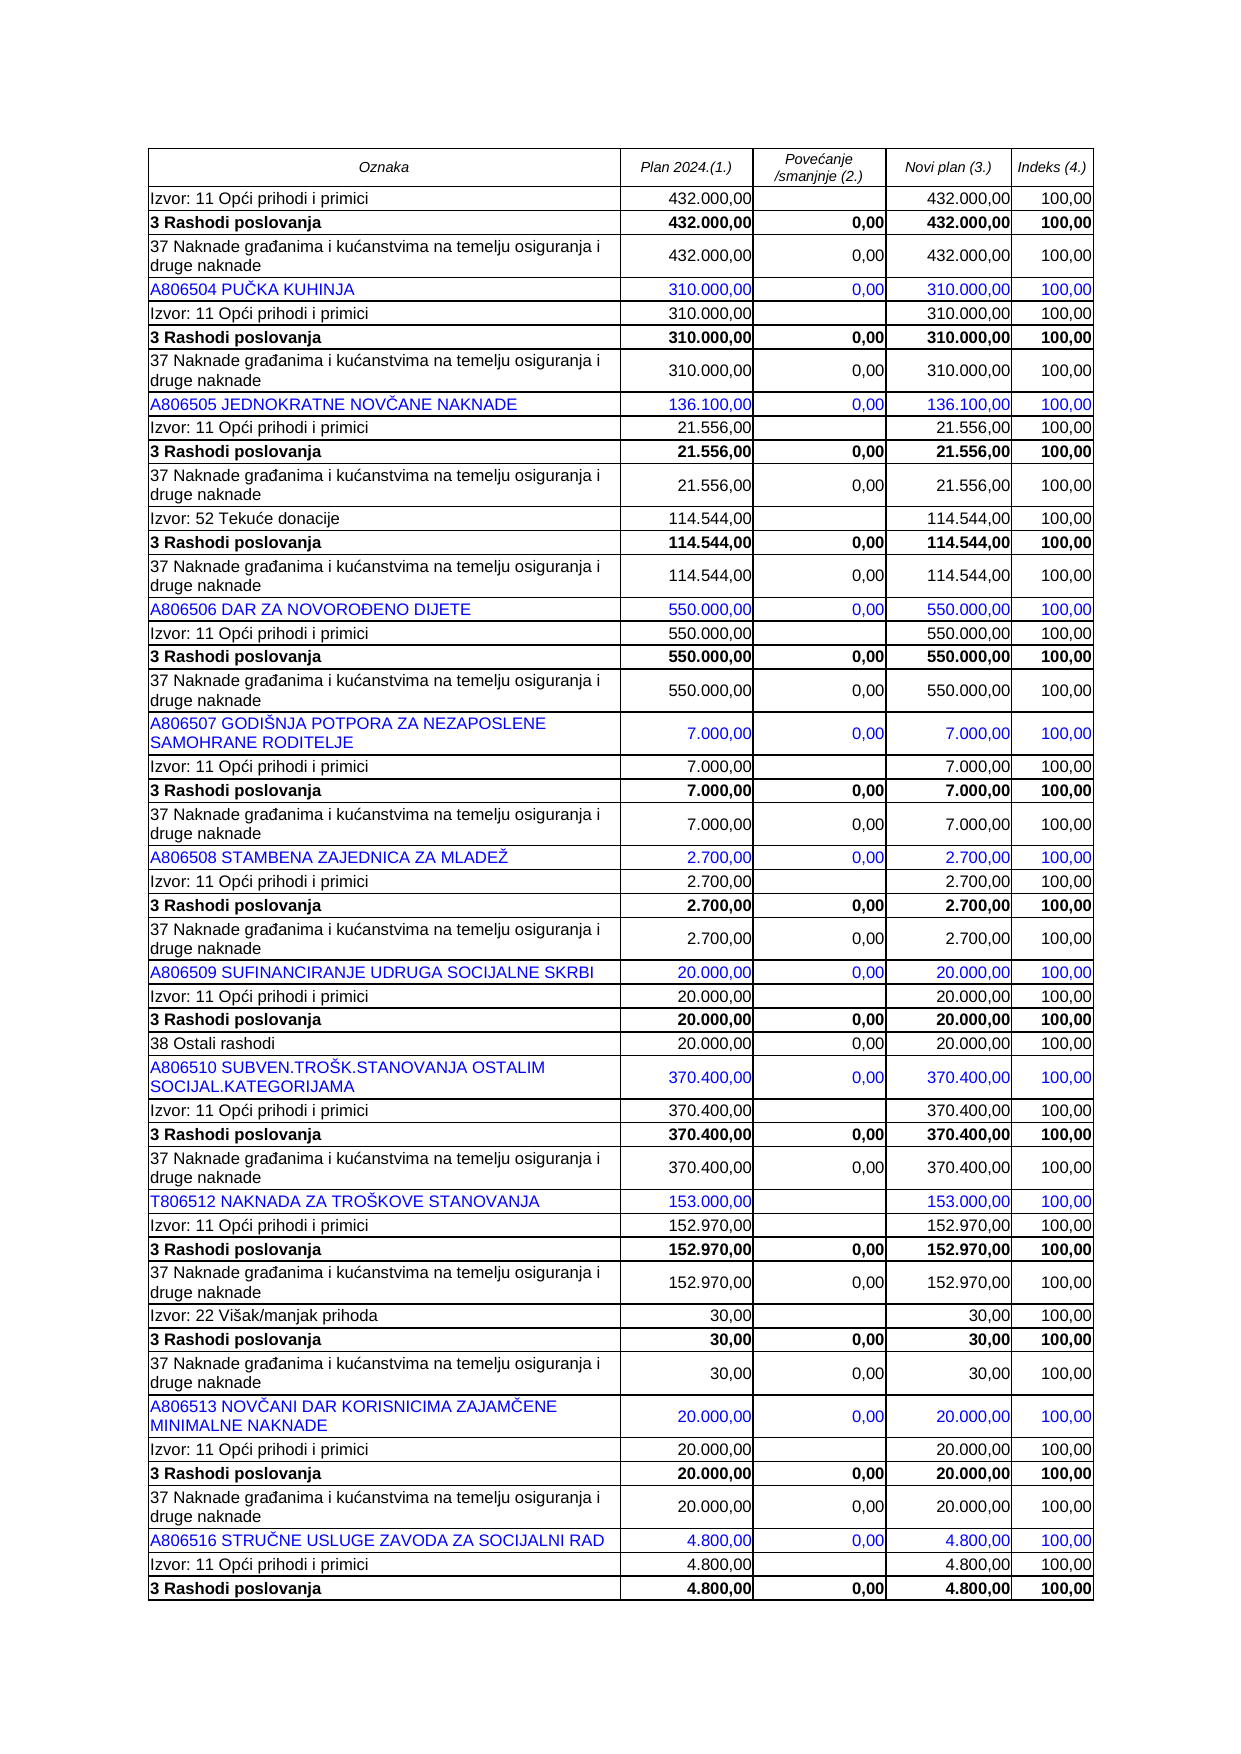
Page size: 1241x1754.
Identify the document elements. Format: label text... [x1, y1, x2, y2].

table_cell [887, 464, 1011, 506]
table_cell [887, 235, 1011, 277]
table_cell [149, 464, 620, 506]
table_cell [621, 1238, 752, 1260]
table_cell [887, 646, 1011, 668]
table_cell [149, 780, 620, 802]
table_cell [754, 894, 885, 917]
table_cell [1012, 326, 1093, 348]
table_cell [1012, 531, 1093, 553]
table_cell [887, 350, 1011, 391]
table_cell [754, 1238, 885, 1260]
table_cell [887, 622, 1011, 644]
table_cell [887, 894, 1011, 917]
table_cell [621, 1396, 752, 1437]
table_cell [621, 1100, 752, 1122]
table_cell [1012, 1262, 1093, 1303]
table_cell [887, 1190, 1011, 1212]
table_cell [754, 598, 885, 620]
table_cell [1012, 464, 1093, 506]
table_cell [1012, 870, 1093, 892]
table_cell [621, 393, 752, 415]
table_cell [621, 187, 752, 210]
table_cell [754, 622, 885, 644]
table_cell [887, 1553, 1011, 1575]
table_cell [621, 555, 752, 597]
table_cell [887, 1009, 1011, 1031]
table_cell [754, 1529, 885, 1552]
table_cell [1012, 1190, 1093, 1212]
table_header Oznaka [149, 149, 620, 186]
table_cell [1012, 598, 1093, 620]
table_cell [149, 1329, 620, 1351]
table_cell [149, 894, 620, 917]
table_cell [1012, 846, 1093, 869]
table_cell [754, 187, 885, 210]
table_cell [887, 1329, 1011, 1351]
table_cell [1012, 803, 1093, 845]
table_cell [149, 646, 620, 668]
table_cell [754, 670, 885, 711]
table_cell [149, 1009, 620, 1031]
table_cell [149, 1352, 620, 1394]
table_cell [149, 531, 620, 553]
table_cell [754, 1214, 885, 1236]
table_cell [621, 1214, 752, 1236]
table_header Novi plan (3.) [887, 149, 1011, 186]
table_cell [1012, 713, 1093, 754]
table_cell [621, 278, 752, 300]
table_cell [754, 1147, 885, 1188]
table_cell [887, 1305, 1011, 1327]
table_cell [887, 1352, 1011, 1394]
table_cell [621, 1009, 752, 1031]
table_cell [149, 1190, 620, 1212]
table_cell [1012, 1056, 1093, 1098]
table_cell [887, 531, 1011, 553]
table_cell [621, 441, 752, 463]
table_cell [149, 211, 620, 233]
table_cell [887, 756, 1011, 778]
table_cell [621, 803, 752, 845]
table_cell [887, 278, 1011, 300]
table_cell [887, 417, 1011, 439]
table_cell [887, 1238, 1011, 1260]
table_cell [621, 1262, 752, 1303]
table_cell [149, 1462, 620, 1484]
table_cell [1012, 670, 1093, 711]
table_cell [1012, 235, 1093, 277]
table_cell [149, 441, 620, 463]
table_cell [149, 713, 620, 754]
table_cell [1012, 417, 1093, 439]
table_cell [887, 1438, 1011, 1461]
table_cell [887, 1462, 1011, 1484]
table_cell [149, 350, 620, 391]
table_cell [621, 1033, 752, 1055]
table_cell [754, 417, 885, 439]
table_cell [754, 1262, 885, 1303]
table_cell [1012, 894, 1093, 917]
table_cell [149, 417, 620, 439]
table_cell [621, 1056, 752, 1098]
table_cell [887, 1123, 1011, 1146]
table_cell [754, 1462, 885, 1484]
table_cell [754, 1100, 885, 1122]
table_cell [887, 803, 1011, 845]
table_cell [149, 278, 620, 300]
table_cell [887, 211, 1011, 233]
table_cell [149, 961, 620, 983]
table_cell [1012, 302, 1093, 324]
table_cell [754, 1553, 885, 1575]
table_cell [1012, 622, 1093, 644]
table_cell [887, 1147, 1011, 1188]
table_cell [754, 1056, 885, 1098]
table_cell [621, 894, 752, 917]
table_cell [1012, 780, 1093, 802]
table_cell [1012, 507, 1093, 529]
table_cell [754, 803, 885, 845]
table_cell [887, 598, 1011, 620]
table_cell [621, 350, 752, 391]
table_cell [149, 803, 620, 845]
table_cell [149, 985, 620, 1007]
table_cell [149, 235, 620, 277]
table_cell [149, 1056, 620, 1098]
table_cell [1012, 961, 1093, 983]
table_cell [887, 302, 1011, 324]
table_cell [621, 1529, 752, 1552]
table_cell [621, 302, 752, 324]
table_header Indeks (4.) [1012, 149, 1093, 186]
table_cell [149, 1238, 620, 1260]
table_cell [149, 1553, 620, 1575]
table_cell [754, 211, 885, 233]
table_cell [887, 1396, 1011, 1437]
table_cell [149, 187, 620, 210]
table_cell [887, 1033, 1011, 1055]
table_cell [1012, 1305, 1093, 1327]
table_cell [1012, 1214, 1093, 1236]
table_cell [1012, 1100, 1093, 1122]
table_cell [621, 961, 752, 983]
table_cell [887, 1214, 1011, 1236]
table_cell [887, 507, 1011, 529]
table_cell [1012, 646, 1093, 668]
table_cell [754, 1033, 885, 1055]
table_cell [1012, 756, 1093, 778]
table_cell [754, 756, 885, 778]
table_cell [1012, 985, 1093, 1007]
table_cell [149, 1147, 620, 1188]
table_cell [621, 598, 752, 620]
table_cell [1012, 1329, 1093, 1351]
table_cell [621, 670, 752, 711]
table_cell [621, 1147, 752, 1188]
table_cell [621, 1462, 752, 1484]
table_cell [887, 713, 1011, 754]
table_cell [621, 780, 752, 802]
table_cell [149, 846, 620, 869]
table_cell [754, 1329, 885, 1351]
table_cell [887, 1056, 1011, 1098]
table_header Povećanje /smanjnje (2.) [754, 149, 885, 186]
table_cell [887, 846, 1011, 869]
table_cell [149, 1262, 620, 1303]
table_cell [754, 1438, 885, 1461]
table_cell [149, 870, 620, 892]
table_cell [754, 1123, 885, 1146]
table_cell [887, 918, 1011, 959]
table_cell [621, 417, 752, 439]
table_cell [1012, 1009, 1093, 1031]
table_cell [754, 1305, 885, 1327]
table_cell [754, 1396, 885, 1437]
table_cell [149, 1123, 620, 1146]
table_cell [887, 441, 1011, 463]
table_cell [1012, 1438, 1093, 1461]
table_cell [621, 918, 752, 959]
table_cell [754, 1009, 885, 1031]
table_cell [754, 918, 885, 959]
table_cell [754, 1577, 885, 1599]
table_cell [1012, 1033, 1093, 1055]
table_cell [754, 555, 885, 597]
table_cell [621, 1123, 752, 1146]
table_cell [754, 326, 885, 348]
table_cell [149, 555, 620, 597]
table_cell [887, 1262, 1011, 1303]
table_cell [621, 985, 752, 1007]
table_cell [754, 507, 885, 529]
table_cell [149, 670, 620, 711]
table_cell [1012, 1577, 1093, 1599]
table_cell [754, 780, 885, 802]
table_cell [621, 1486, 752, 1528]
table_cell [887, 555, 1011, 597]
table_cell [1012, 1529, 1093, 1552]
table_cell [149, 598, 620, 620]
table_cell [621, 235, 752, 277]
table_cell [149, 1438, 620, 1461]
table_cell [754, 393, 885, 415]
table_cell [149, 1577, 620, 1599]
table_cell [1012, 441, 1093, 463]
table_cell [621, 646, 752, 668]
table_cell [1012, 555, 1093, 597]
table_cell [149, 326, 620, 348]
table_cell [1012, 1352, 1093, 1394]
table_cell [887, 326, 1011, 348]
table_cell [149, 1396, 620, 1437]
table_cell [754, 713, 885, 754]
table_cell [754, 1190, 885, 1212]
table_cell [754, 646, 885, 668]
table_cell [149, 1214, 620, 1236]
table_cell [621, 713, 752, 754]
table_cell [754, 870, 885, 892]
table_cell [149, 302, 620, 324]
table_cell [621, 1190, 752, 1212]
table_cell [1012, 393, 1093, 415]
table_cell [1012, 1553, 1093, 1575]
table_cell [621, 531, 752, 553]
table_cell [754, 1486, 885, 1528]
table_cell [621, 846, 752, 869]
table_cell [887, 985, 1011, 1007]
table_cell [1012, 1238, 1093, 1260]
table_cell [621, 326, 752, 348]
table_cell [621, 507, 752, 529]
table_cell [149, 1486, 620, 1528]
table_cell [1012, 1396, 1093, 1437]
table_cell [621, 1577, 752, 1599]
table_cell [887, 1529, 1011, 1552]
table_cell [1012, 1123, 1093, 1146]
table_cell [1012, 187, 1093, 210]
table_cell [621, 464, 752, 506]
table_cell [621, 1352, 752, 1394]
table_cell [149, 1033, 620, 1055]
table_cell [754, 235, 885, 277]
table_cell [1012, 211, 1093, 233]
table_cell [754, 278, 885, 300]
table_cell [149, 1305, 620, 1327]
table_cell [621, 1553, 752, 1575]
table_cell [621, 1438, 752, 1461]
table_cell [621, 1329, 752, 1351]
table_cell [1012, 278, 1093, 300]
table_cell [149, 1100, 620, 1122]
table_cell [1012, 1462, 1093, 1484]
table_header Plan 2024.(1.) [621, 149, 752, 186]
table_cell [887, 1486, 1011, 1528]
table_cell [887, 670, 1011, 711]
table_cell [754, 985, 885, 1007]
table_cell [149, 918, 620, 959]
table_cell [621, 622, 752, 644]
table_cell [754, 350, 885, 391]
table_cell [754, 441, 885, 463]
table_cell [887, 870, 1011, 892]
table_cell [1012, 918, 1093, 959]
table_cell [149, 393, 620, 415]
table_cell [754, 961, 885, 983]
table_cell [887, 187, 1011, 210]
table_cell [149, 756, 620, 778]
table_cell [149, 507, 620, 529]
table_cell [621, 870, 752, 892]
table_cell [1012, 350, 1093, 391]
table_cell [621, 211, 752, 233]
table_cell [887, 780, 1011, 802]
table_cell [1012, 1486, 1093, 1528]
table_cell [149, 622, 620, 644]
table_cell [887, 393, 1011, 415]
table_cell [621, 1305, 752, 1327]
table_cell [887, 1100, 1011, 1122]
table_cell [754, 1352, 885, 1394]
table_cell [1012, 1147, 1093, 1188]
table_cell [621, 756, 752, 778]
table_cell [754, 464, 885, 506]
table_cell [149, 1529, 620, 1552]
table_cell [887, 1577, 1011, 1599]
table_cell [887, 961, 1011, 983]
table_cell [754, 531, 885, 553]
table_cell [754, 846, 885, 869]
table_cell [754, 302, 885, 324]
